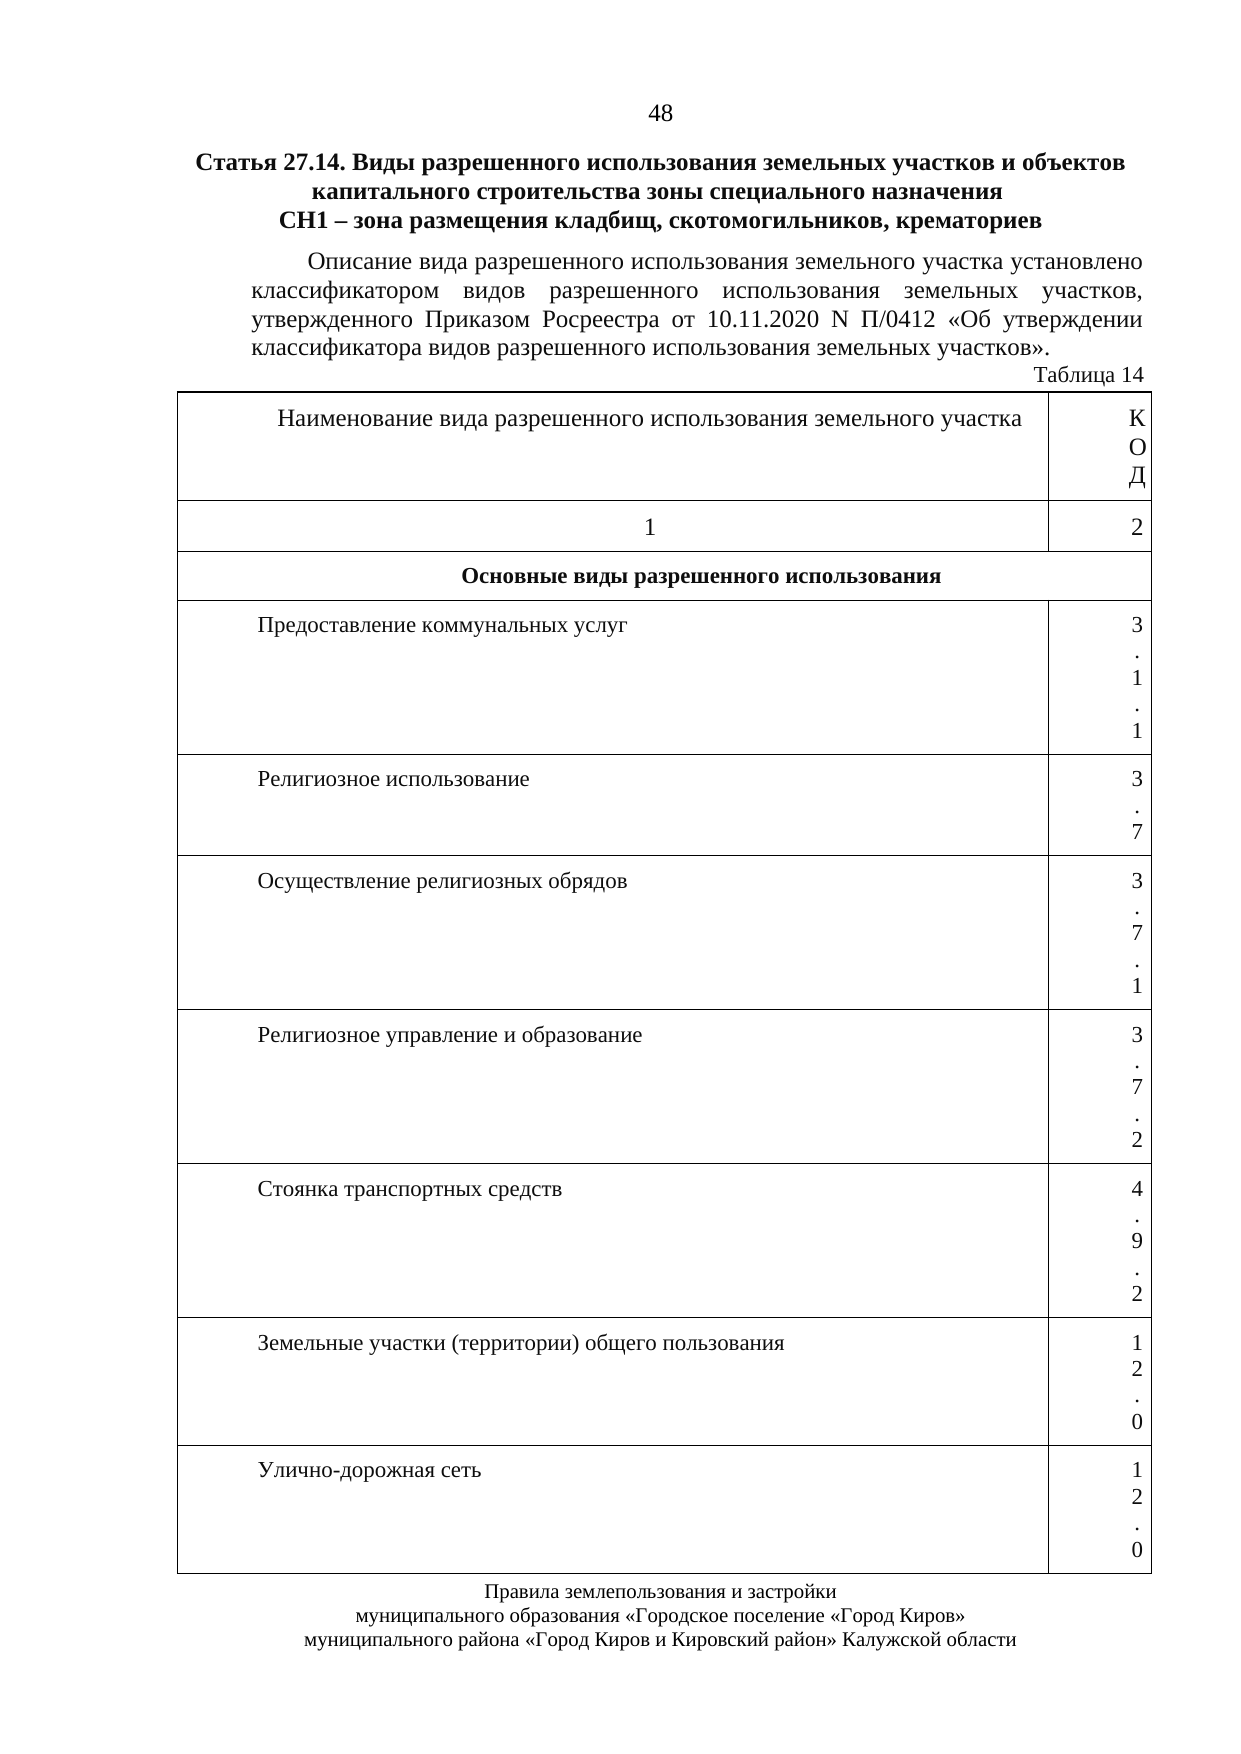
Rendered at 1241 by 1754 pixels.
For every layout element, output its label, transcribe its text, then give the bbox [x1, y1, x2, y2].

text Описание вида разрешенного использования земельного участка установлено классификатором видов разрешенного использования земельных участков, утвержденного Приказом Росреестра от 10.11.2020 N П/0412 «Об утверждении классификатора видов разрешенного использования земельных участков». [251, 246, 1144, 361]
table_cell Религиозное управление и образование [178, 1010, 1048, 1163]
table_cell 2 [1049, 501, 1151, 551]
table_cell 3.1.1 [1049, 601, 1151, 754]
table_cell 3.7 [1049, 755, 1151, 855]
table_cell Земельные участки (территории) общего пользования [178, 1318, 1048, 1445]
table_header Наименование вида разрешенного использования земельного участка [178, 393, 1048, 500]
table_cell 4.9.2 [1049, 1164, 1151, 1317]
table_cell 12.0 [1049, 1318, 1151, 1445]
table_cell 3.7.2 [1049, 1010, 1151, 1163]
table_cell 3.7.1 [1049, 856, 1151, 1009]
table_cell 12.0.1 [1049, 1446, 1151, 1573]
subtitle Статья 27.14. Виды разрешенного использования земельных участков и объектов капитального строительства зоны специального назначения СН1 – зона размещения кладбищ, скотомогильников, крематориев [177, 147, 1144, 234]
table_cell Осуществление религиозных обрядов [178, 856, 1048, 1009]
table_cell Стоянка транспортных средств [178, 1164, 1048, 1317]
text Таблица 14 [251, 361, 1144, 387]
table_header КОД [1049, 393, 1151, 500]
table_cell 1 [178, 501, 1048, 551]
table_cell Основные виды разрешенного использования [178, 552, 1151, 599]
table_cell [178, 1446, 1048, 1573]
table_cell Религиозное использование [178, 755, 1048, 855]
table_cell Предоставление коммунальных услуг [178, 601, 1048, 754]
